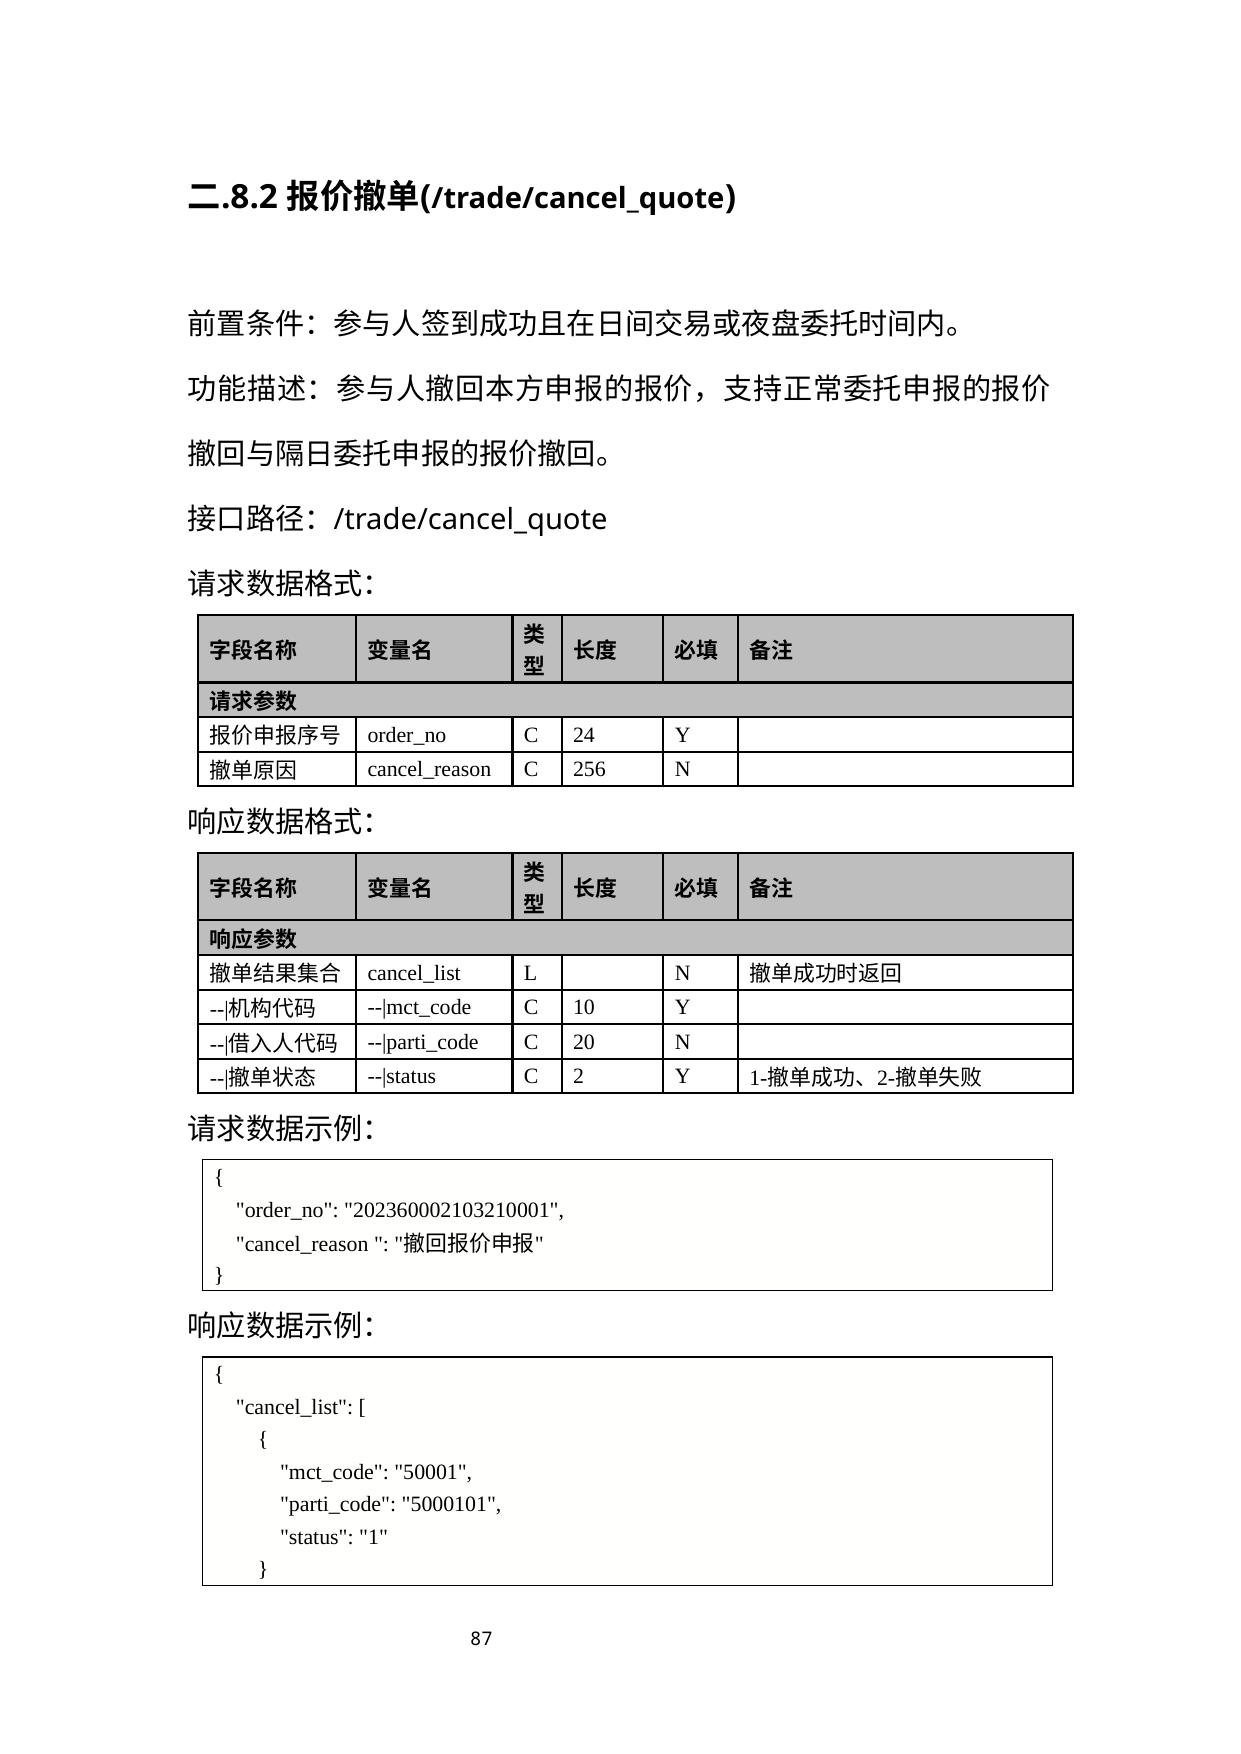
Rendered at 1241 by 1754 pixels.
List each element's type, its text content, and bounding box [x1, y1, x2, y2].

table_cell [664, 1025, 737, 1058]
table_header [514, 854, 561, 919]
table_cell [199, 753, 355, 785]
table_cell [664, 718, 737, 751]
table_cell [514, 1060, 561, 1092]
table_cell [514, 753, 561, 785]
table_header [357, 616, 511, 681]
text 响应数据格式： [187, 787, 1053, 852]
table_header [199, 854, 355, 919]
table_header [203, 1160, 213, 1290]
text 接口路径：/trade/cancel_quote [187, 484, 1053, 549]
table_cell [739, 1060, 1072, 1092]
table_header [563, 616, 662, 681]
text 请求数据格式： [187, 549, 1053, 614]
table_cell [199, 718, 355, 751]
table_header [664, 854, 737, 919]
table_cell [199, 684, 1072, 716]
text 响应数据示例： [187, 1291, 1053, 1356]
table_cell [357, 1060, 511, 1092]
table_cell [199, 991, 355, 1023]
text 前置条件：参与人签到成功且在日间交易或夜盘委托时间内。 [187, 289, 1053, 354]
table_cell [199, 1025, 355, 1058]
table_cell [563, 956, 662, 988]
text 功能描述：参与人撤回本方申报的报价，支持正常委托申报的报价撤回与隔日委托申报的报价撤回。 [187, 354, 1053, 484]
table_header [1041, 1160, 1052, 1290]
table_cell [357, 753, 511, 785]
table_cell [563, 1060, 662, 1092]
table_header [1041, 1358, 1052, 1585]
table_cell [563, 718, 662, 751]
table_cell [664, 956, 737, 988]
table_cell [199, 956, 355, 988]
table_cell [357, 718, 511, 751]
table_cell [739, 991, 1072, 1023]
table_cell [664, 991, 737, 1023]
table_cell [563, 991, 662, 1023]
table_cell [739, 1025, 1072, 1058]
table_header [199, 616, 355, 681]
subtitle 报价撤单(/trade/cancel_quote) [187, 162, 1053, 227]
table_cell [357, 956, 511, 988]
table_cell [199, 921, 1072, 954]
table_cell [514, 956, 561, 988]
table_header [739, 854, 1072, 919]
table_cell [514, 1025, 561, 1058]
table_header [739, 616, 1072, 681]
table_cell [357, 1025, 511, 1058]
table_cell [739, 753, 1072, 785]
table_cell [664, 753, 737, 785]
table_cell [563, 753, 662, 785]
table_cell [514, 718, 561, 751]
text 请求数据示例： [187, 1094, 1053, 1159]
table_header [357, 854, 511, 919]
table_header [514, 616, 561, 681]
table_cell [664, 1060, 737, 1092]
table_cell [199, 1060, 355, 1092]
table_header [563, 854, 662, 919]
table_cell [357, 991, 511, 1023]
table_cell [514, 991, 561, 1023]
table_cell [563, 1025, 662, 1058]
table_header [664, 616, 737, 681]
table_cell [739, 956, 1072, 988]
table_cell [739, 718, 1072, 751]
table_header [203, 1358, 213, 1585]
